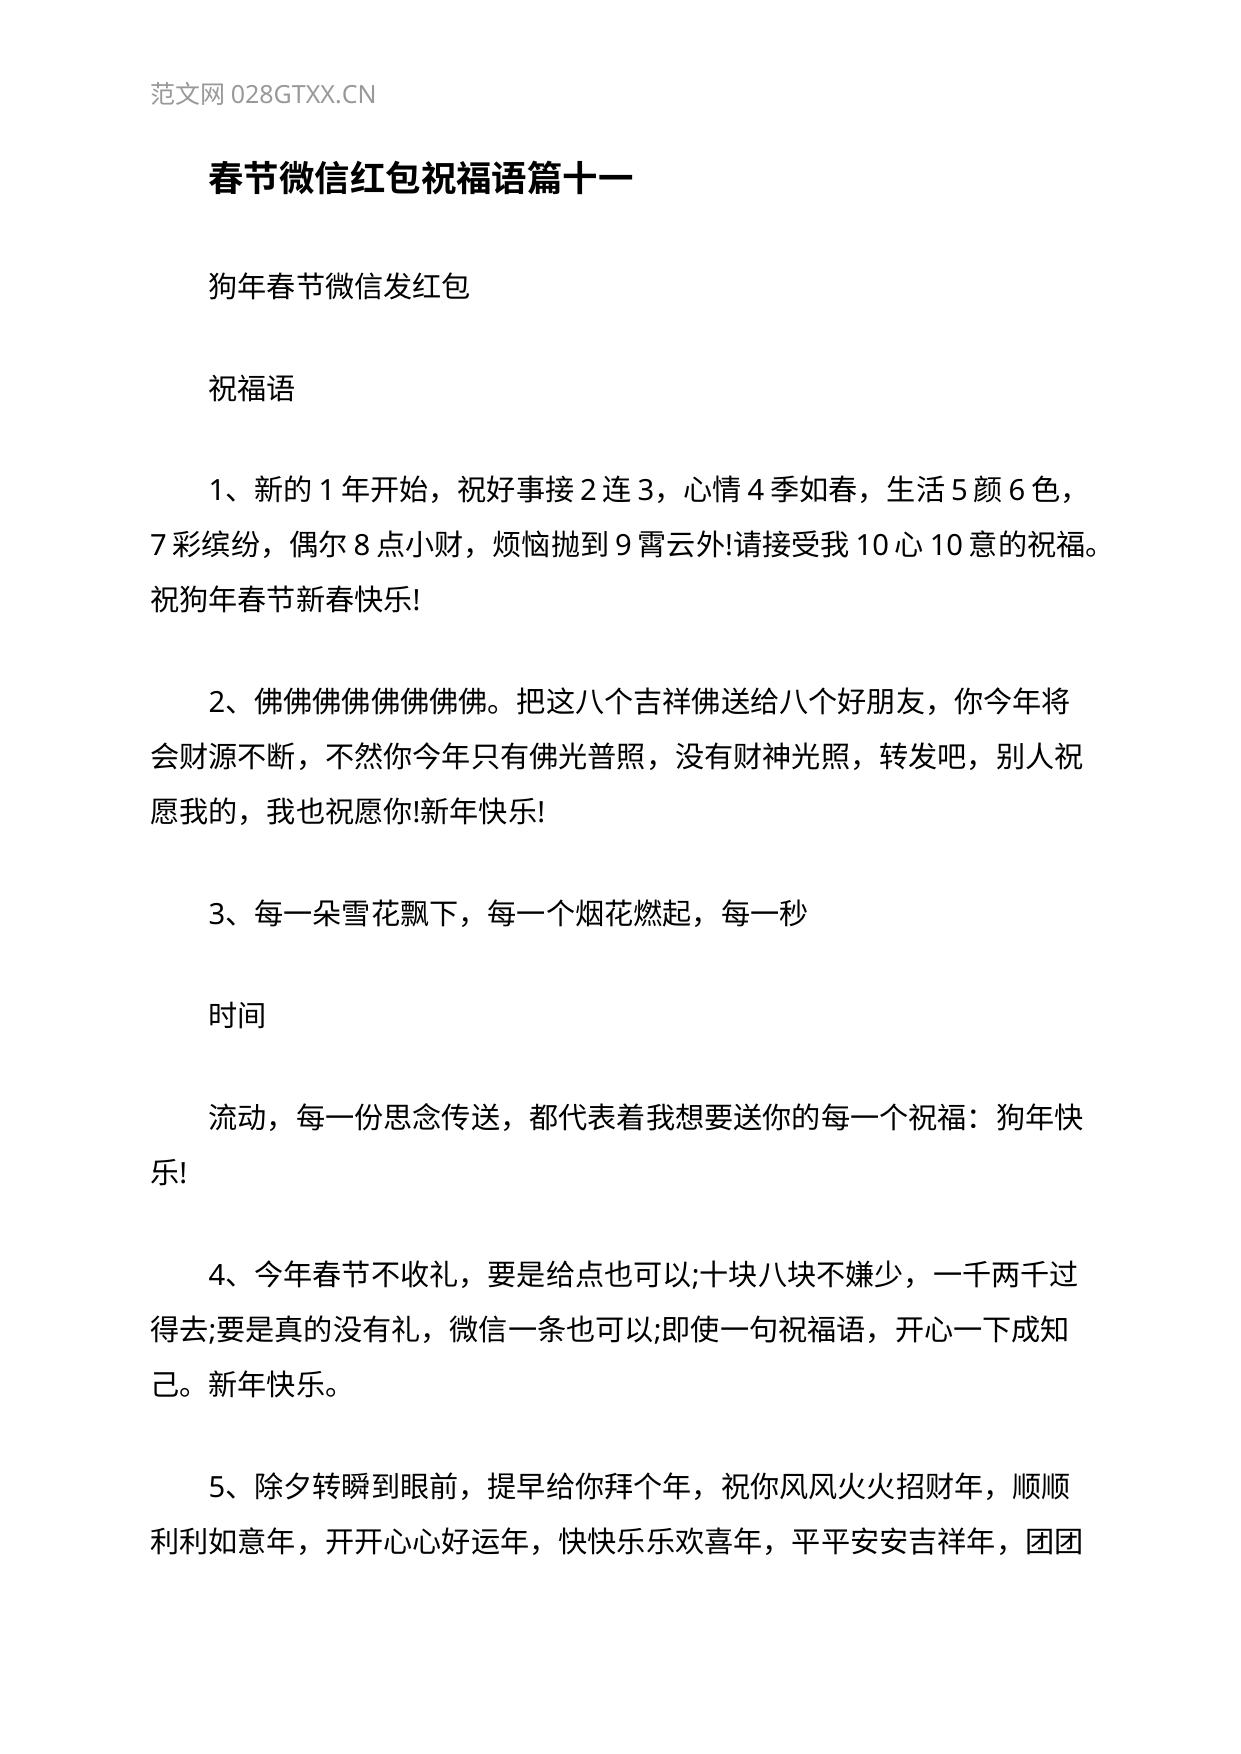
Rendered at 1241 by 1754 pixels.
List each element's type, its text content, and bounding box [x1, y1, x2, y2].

text 狗年春节微信发红包 [150, 263, 1090, 306]
text 流动，每一份思念传送，都代表着我想要送你的每一个祝福：狗年快乐! [150, 1094, 1090, 1192]
text 时间 [150, 993, 1090, 1035]
text 4、今年春节不收礼，要是给点也可以;十块八块不嫌少，一千两千过得去;要是真的没有礼，微信一条也可以;即使一句祝福语，开心一下成知己。新年快乐。 [150, 1251, 1090, 1404]
text 3、每一朵雪花飘下，每一个烟花燃起，每一秒 [150, 891, 1090, 933]
text 2、佛佛佛佛佛佛佛佛。把这八个吉祥佛送给八个好朋友，你今年将会财源不断，不然你今年只有佛光普照，没有财神光照，转发吧，别人祝愿我的，我也祝愿你!新年快乐! [150, 679, 1090, 831]
text 祝福语 [150, 365, 1090, 407]
text 1、新的1年开始，祝好事接2连3，心情4季如春，生活5颜6色，7彩缤纷，偶尔8点小财，烦恼抛到9霄云外!请接受我10心10意的祝福。祝狗年春节新春快乐! [150, 467, 1090, 619]
text 春节微信红包祝福语篇十一 [150, 150, 1090, 201]
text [150, 1463, 1090, 1561]
